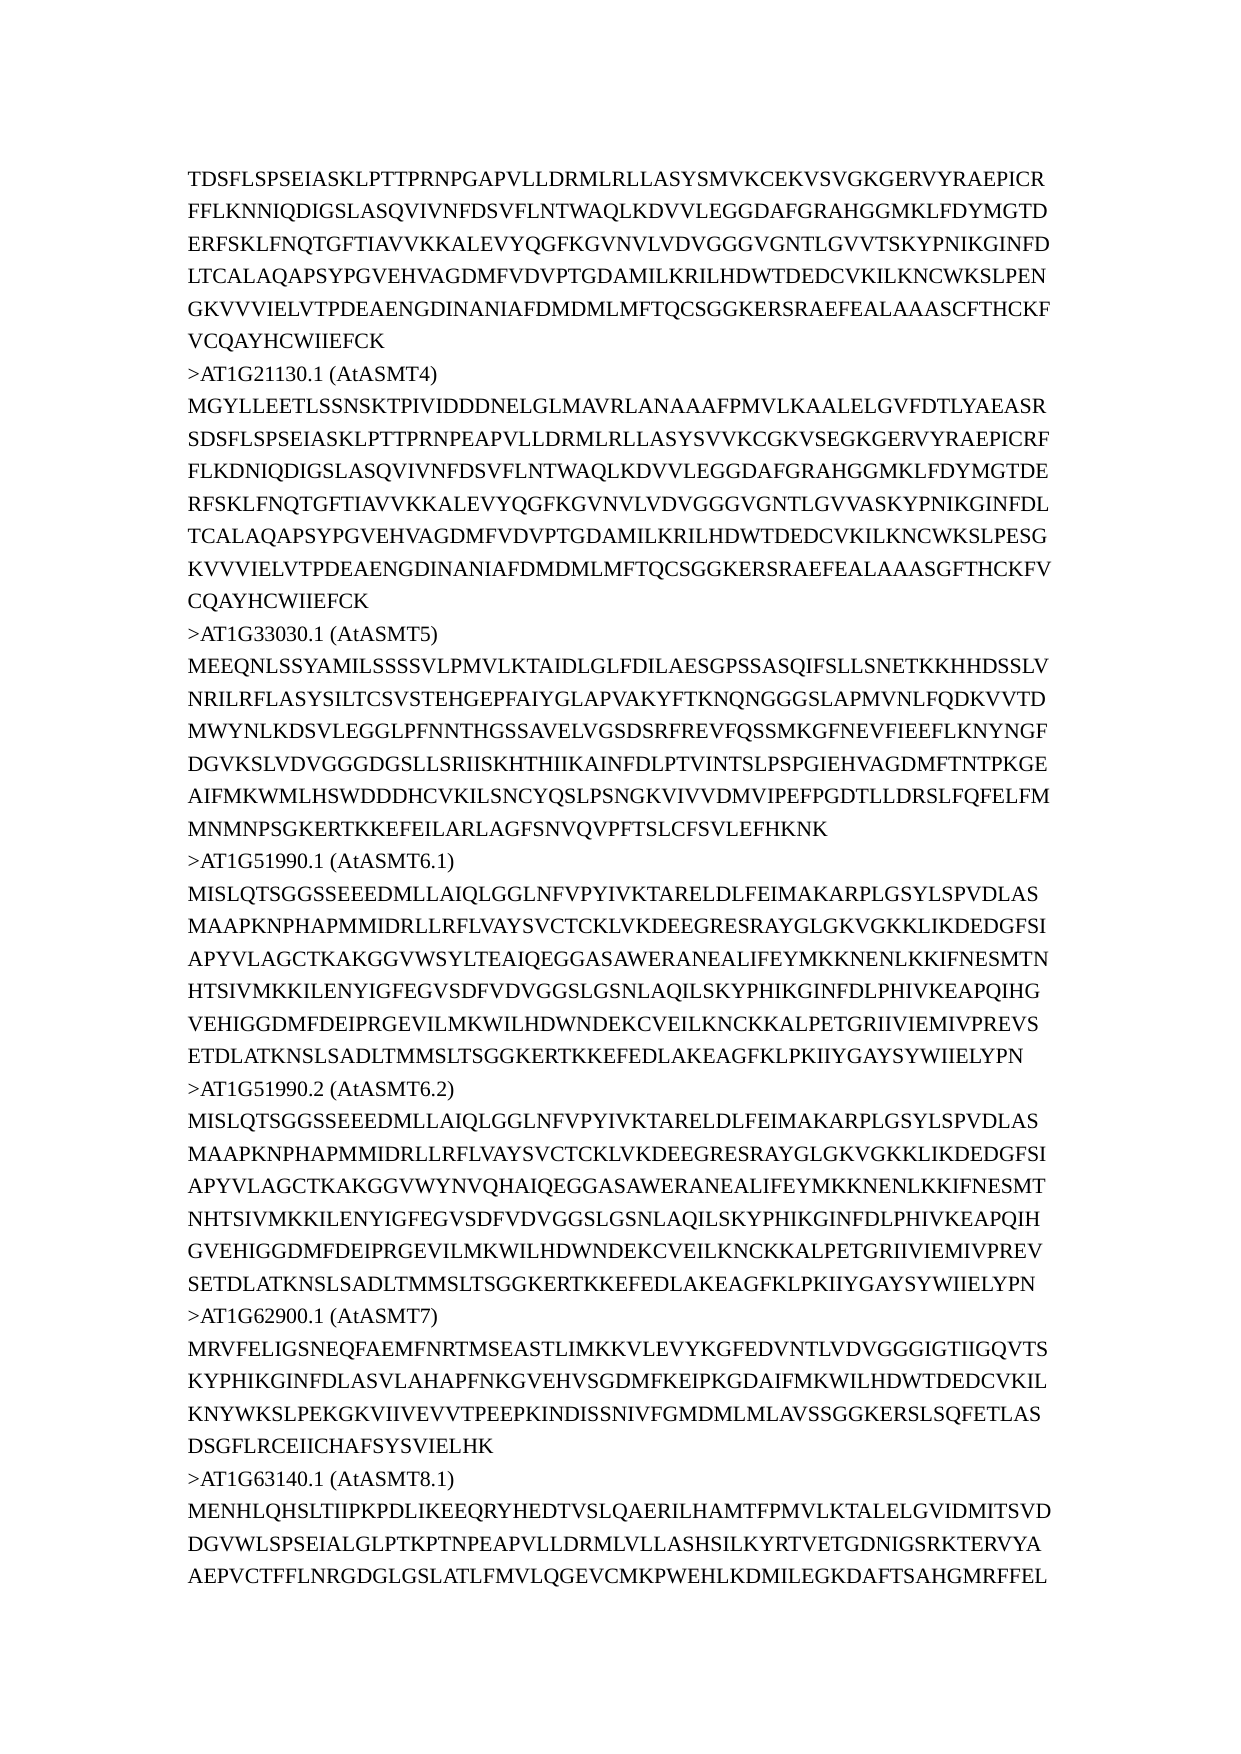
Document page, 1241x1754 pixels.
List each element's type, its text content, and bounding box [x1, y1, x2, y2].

text >AT1G51990.2 (AtASMT6.2) [187, 1072, 1053, 1104]
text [187, 1494, 1053, 1592]
text >AT1G51990.1 (AtASMT6.1) [187, 844, 1053, 877]
text >AT1G62900.1 (AtASMT7) [187, 1299, 1053, 1332]
text >AT1G21130.1 (AtASMT4) [187, 357, 1053, 389]
text MGYLLEETLSSNSKTPIVIDDDNELGLMAVRLANAAAFPMVLKAALELGVFDTLYAEASRSDSFLSPSEIASKLPTTPRNPEAPVLLDRMLRLLASYSVVKCGKVSEGKGERVYRAEPICRFFLKDNIQDIGSLASQVIVNFDSVFLNTWAQLKDVVLEGGDAFGRAHGGMKLFDYMGTDERFSKLFNQTGFTIAVVKKALEVYQGFKGVNVLVDVGGGVGNTLGVVASKYPNIKGINFDLTCALAQAPSYPGVEHVAGDMFVDVPTGDAMILKRILHDWTDEDCVKILKNCWKSLPESGKVVVIELVTPDEAENGDINANIAFDMDMLMFTQCSGGKERSRAEFEALAAASGFTHCKFVCQAYHCWIIEFCK [187, 389, 1053, 617]
text MISLQTSGGSSEEEDMLLAIQLGGLNFVPYIVKTARELDLFEIMAKARPLGSYLSPVDLASMAAPKNPHAPMMIDRLLRFLVAYSVCTCKLVKDEEGRESRAYGLGKVGKKLIKDEDGFSIAPYVLAGCTKAKGGVWSYLTEAIQEGGASAWERANEALIFEYMKKNENLKKIFNESMTNHTSIVMKKILENYIGFEGVSDFVDVGGSLGSNLAQILSKYPHIKGINFDLPHIVKEAPQIHGVEHIGGDMFDEIPRGEVILMKWILHDWNDEKCVEILKNCKKALPETGRIIVIEMIVPREVSETDLATKNSLSADLTMMSLTSGGKERTKKEFEDLAKEAGFKLPKIIYGAYSYWIIELYPN [187, 877, 1053, 1072]
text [187, 162, 1053, 357]
text MRVFELIGSNEQFAEMFNRTMSEASTLIMKKVLEVYKGFEDVNTLVDVGGGIGTIIGQVTSKYPHIKGINFDLASVLAHAPFNKGVEHVSGDMFKEIPKGDAIFMKWILHDWTDEDCVKILKNYWKSLPEKGKVIIVEVVTPEEPKINDISSNIVFGMDMLMLAVSSGGKERSLSQFETLASDSGFLRCEIICHAFSYSVIELHK [187, 1332, 1053, 1462]
text >AT1G33030.1 (AtASMT5) [187, 617, 1053, 649]
text MISLQTSGGSSEEEDMLLAIQLGGLNFVPYIVKTARELDLFEIMAKARPLGSYLSPVDLASMAAPKNPHAPMMIDRLLRFLVAYSVCTCKLVKDEEGRESRAYGLGKVGKKLIKDEDGFSIAPYVLAGCTKAKGGVWYNVQHAIQEGGASAWERANEALIFEYMKKNENLKKIFNESMTNHTSIVMKKILENYIGFEGVSDFVDVGGSLGSNLAQILSKYPHIKGINFDLPHIVKEAPQIHGVEHIGGDMFDEIPRGEVILMKWILHDWNDEKCVEILKNCKKALPETGRIIVIEMIVPREVSETDLATKNSLSADLTMMSLTSGGKERTKKEFEDLAKEAGFKLPKIIYGAYSYWIIELYPN [187, 1104, 1053, 1299]
text >AT1G63140.1 (AtASMT8.1) [187, 1462, 1053, 1494]
text MEEQNLSSYAMILSSSSVLPMVLKTAIDLGLFDILAESGPSSASQIFSLLSNETKKHHDSSLVNRILRFLASYSILTCSVSTEHGEPFAIYGLAPVAKYFTKNQNGGGSLAPMVNLFQDKVVTDMWYNLKDSVLEGGLPFNNTHGSSAVELVGSDSRFREVFQSSMKGFNEVFIEEFLKNYNGFDGVKSLVDVGGGDGSLLSRIISKHTHIIKAINFDLPTVINTSLPSPGIEHVAGDMFTNTPKGEAIFMKWMLHSWDDDHCVKILSNCYQSLPSNGKVIVVDMVIPEFPGDTLLDRSLFQFELFMMNMNPSGKERTKKEFEILARLAGFSNVQVPFTSLCFSVLEFHKNK [187, 649, 1053, 844]
